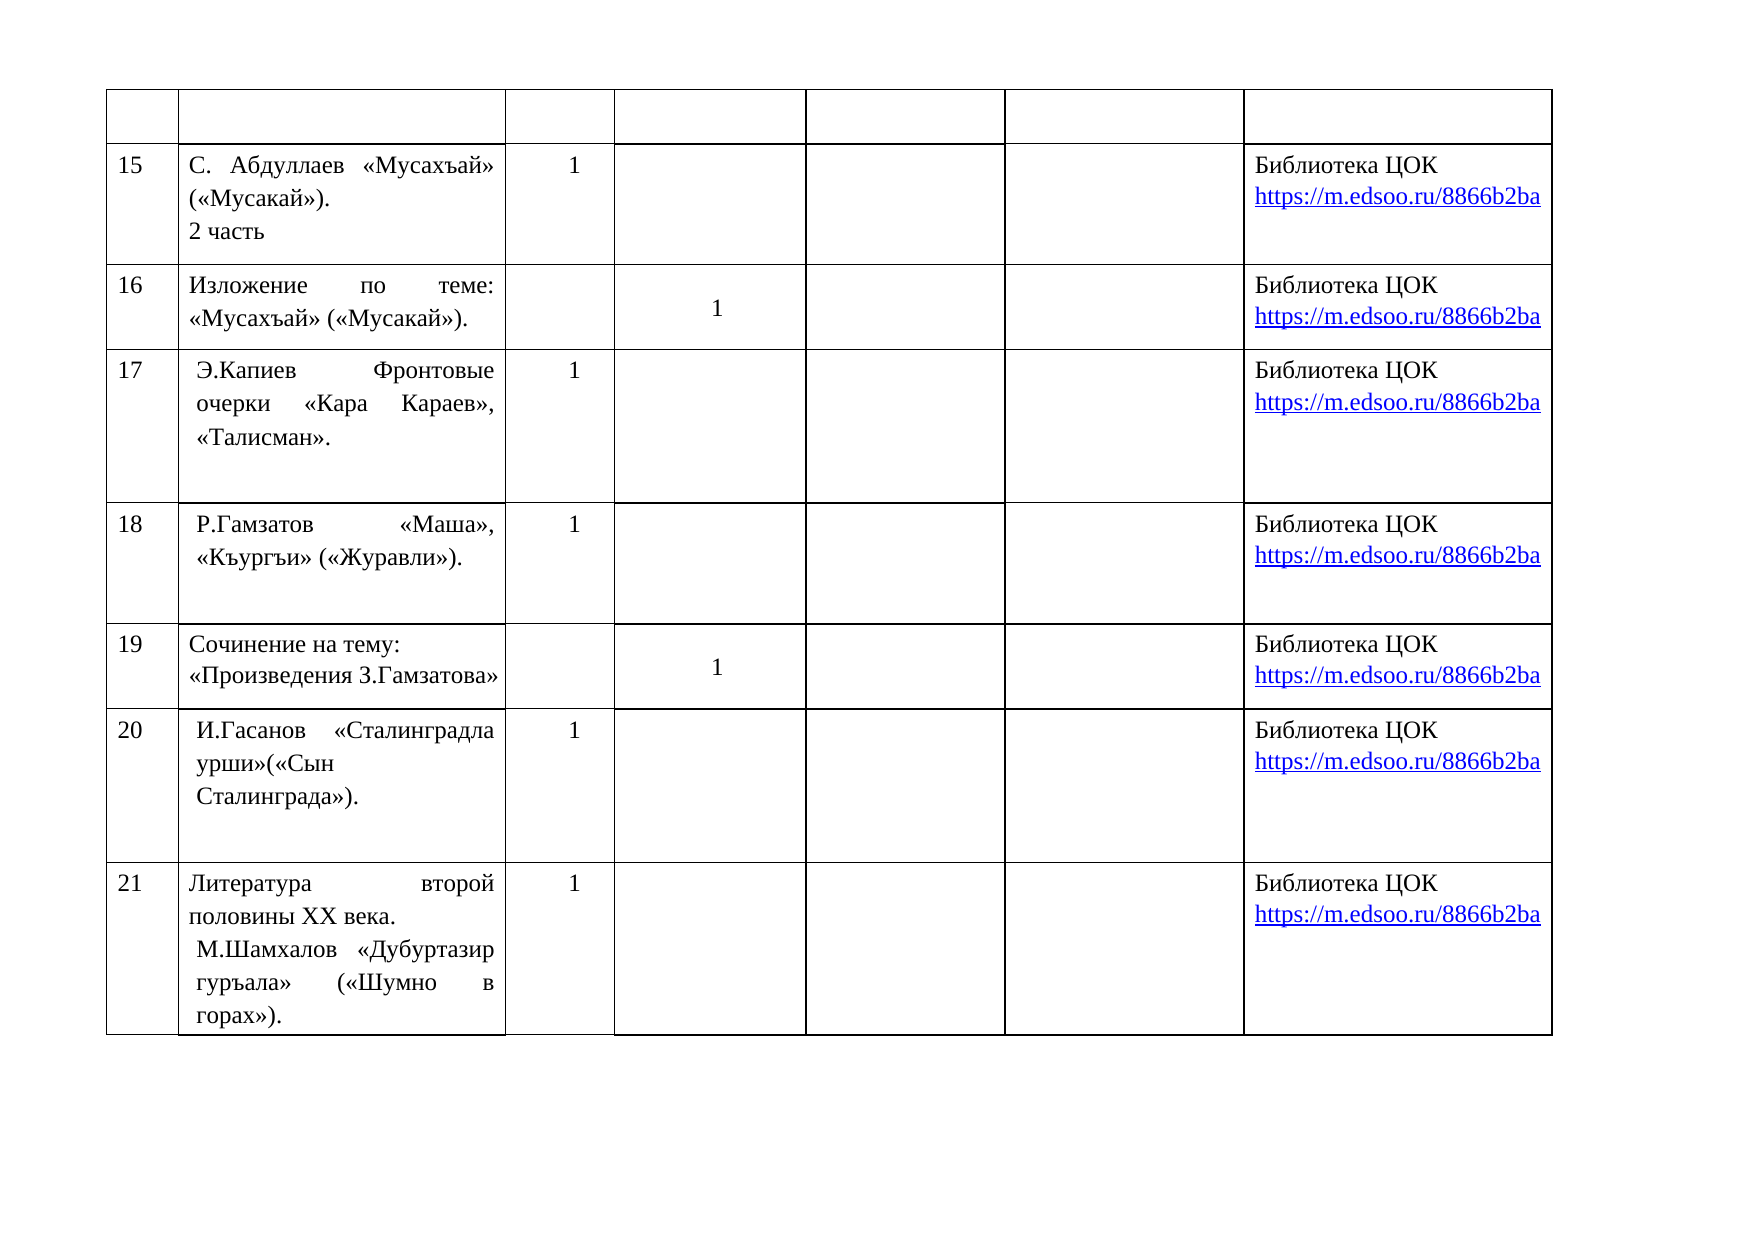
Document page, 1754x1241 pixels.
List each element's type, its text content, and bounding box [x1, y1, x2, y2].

table_cell [1006, 144, 1243, 263]
table_cell [807, 863, 1004, 1034]
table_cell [1245, 863, 1551, 1034]
table_cell [807, 350, 1004, 502]
table_cell [615, 145, 805, 263]
table_cell 14 [107, 90, 178, 143]
table_cell 21 [107, 863, 178, 1034]
table_cell 1 [615, 625, 805, 708]
table_cell [506, 624, 614, 708]
table_cell 15 [107, 144, 178, 263]
table_cell 17 [107, 350, 178, 502]
table_cell [506, 265, 614, 349]
table_cell [1006, 503, 1243, 623]
table_cell 1 [506, 503, 614, 623]
table_cell [615, 504, 805, 623]
table_cell [1006, 265, 1243, 349]
table_cell Сочинение на тему: «Произведения З.Гамзатова» [179, 625, 505, 708]
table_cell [179, 863, 505, 1034]
table_cell 1 [506, 144, 614, 263]
table_cell Э.Капиев Фронтовые очерки «Кара Караев», «Талисман». [179, 350, 505, 502]
table_cell Библиотека ЦОК https://m.edsoo.ru/8866b2ba [1245, 710, 1551, 862]
table_cell Библиотека ЦОК https://m.edsoo.ru/8866b2ba [1245, 625, 1551, 708]
table_cell [807, 90, 1004, 143]
table_cell Изложение по теме: «Мусахъай» («Мусакай»). [179, 265, 505, 349]
table_cell [615, 863, 805, 1034]
table_cell Библиотека ЦОК https://m.edsoo.ru/8866b2ba [1245, 265, 1551, 349]
table_cell [807, 625, 1004, 708]
table_cell 1 [506, 90, 614, 143]
table_cell Библиотека ЦОК https://m.edsoo.ru/8866b2ba [1245, 145, 1551, 263]
table_cell [1006, 90, 1243, 143]
table_cell [615, 710, 805, 862]
table_cell [807, 265, 1004, 349]
table_cell И.Гасанов «Сталинградла урши»(«Сын Сталинграда»). [179, 710, 505, 862]
table_cell 1 [506, 709, 614, 862]
table_cell [807, 710, 1004, 862]
table_cell [1006, 625, 1243, 708]
table_cell 18 [107, 503, 178, 623]
table_cell Библиотека ЦОК https://m.edsoo.ru/8866b2ba [1245, 504, 1551, 623]
table_cell [1006, 863, 1243, 1034]
table_cell [615, 90, 805, 143]
table_cell 20 [107, 709, 178, 862]
table_cell С. Абдуллаев «Мусахъай» («Мусакай»). 2 часть [179, 145, 505, 263]
table_cell [1006, 710, 1243, 862]
table_cell [1006, 350, 1243, 502]
table_cell 1 [506, 863, 614, 1034]
table_cell [615, 350, 805, 502]
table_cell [179, 90, 505, 143]
table_cell [807, 504, 1004, 623]
table_cell 1 [506, 350, 614, 502]
table_cell Библиотека ЦОК https://m.edsoo.ru/8866b2ba [1245, 350, 1551, 502]
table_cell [1245, 90, 1551, 143]
table_cell P.Гамзатов «Маша», «Къургъи» («Журавли»). [179, 504, 505, 623]
table_cell [807, 145, 1004, 263]
table_cell 19 [107, 624, 178, 708]
table_cell 16 [107, 265, 178, 349]
table_cell 1 [615, 265, 805, 349]
